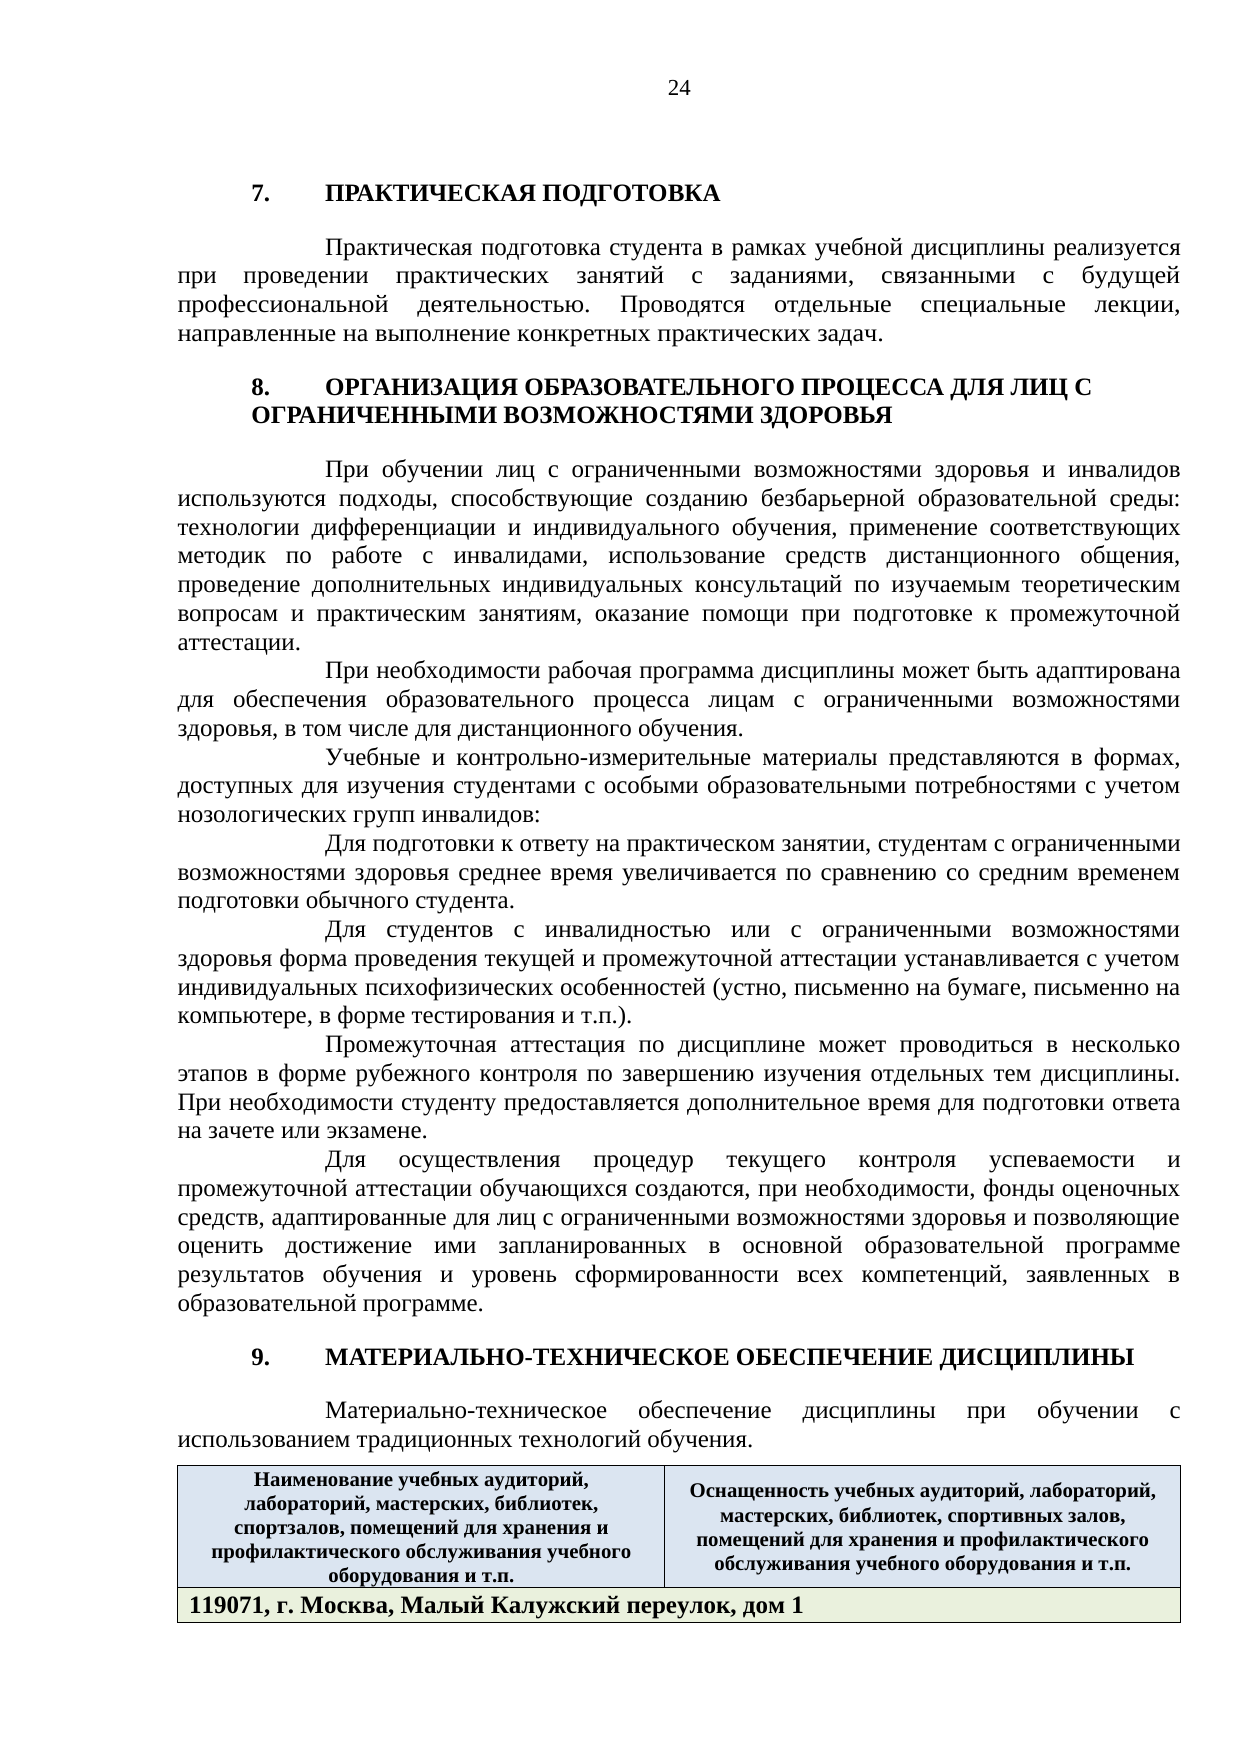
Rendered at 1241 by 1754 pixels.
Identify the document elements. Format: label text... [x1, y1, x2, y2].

subtitle ПРАКТИЧЕСКАЯ ПОДГОТОВКА [251, 178, 1181, 207]
subtitle МАТЕРИАЛЬНО-ТЕХНИЧЕСКОЕ ОБЕСПЕЧЕНИЕ ДИСЦИПЛИНЫ [251, 1342, 1181, 1370]
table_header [178, 1466, 664, 1587]
list При необходимости рабочая программа дисциплины может быть адаптирована для обеспечения образовательного процесса лицам с ограниченными возможностями здоровья, в том числе для дистанционного обучения. [177, 655, 1181, 742]
list Для студентов с инвалидностью или с ограниченными возможностями здоровья форма проведения текущей и промежуточной аттестации устанавливается с учетом индивидуальных психофизических особенностей (устно, письменно на бумаге, письменно на компьютере, в форме тестирования и т.п.). [177, 914, 1181, 1029]
list Учебные и контрольно-измерительные материалы представляются в формах, доступных для изучения студентами с особыми образовательными потребностями с учетом нозологических групп инвалидов: [177, 742, 1181, 828]
list Промежуточная аттестация по дисциплине может проводиться в несколько этапов в форме рубежного контроля по завершению изучения отдельных тем дисциплины. При необходимости студенту предоставляется дополнительное время для подготовки ответа на зачете или экзамене. [177, 1029, 1181, 1144]
list Практическая подготовка студента в рамках учебной дисциплины реализуется при проведении практических занятий с заданиями, связанными с будущей профессиональной деятельностью. Проводятся отдельные специальные лекции, направленные на выполнение конкретных практических задач. [177, 232, 1181, 347]
list Для подготовки к ответу на практическом занятии, студентам с ограниченными возможностями здоровья среднее время увеличивается по сравнению со средним временем подготовки обычного студента. [177, 828, 1181, 914]
table_cell 119071, г. Москва, Малый Калужский переулок, дом 1 [178, 1588, 1180, 1622]
list Материально-техническое обеспечение дисциплины при обучении с использованием традиционных технологий обучения. [177, 1395, 1181, 1453]
subtitle ОРГАНИЗАЦИЯ ОБРАЗОВАТЕЛЬНОГО ПРОЦЕССА ДЛЯ ЛИЦ С ОГРАНИЧЕННЫМИ ВОЗМОЖНОСТЯМИ ЗДОРОВЬЯ [251, 372, 1181, 429]
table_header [665, 1466, 1180, 1587]
list При обучении лиц с ограниченными возможностями здоровья и инвалидов используются подходы, способствующие созданию безбарьерной образовательной среды: технологии дифференциации и индивидуального обучения, применение соответствующих методик по работе с инвалидами, использование средств дистанционного общения, проведение дополнительных индивидуальных консультаций по изучаемым теоретическим вопросам и практическим занятиям, оказание помощи при подготовке к промежуточной аттестации. [177, 454, 1181, 655]
list Для осуществления процедур текущего контроля успеваемости и промежуточной аттестации обучающихся создаются, при необходимости, фонды оценочных средств, адаптированные для лиц с ограниченными возможностями здоровья и позволяющие оценить достижение ими запланированных в основной образовательной программе результатов обучения и уровень сформированности всех компетенций, заявленных в образовательной программе. [177, 1144, 1181, 1317]
